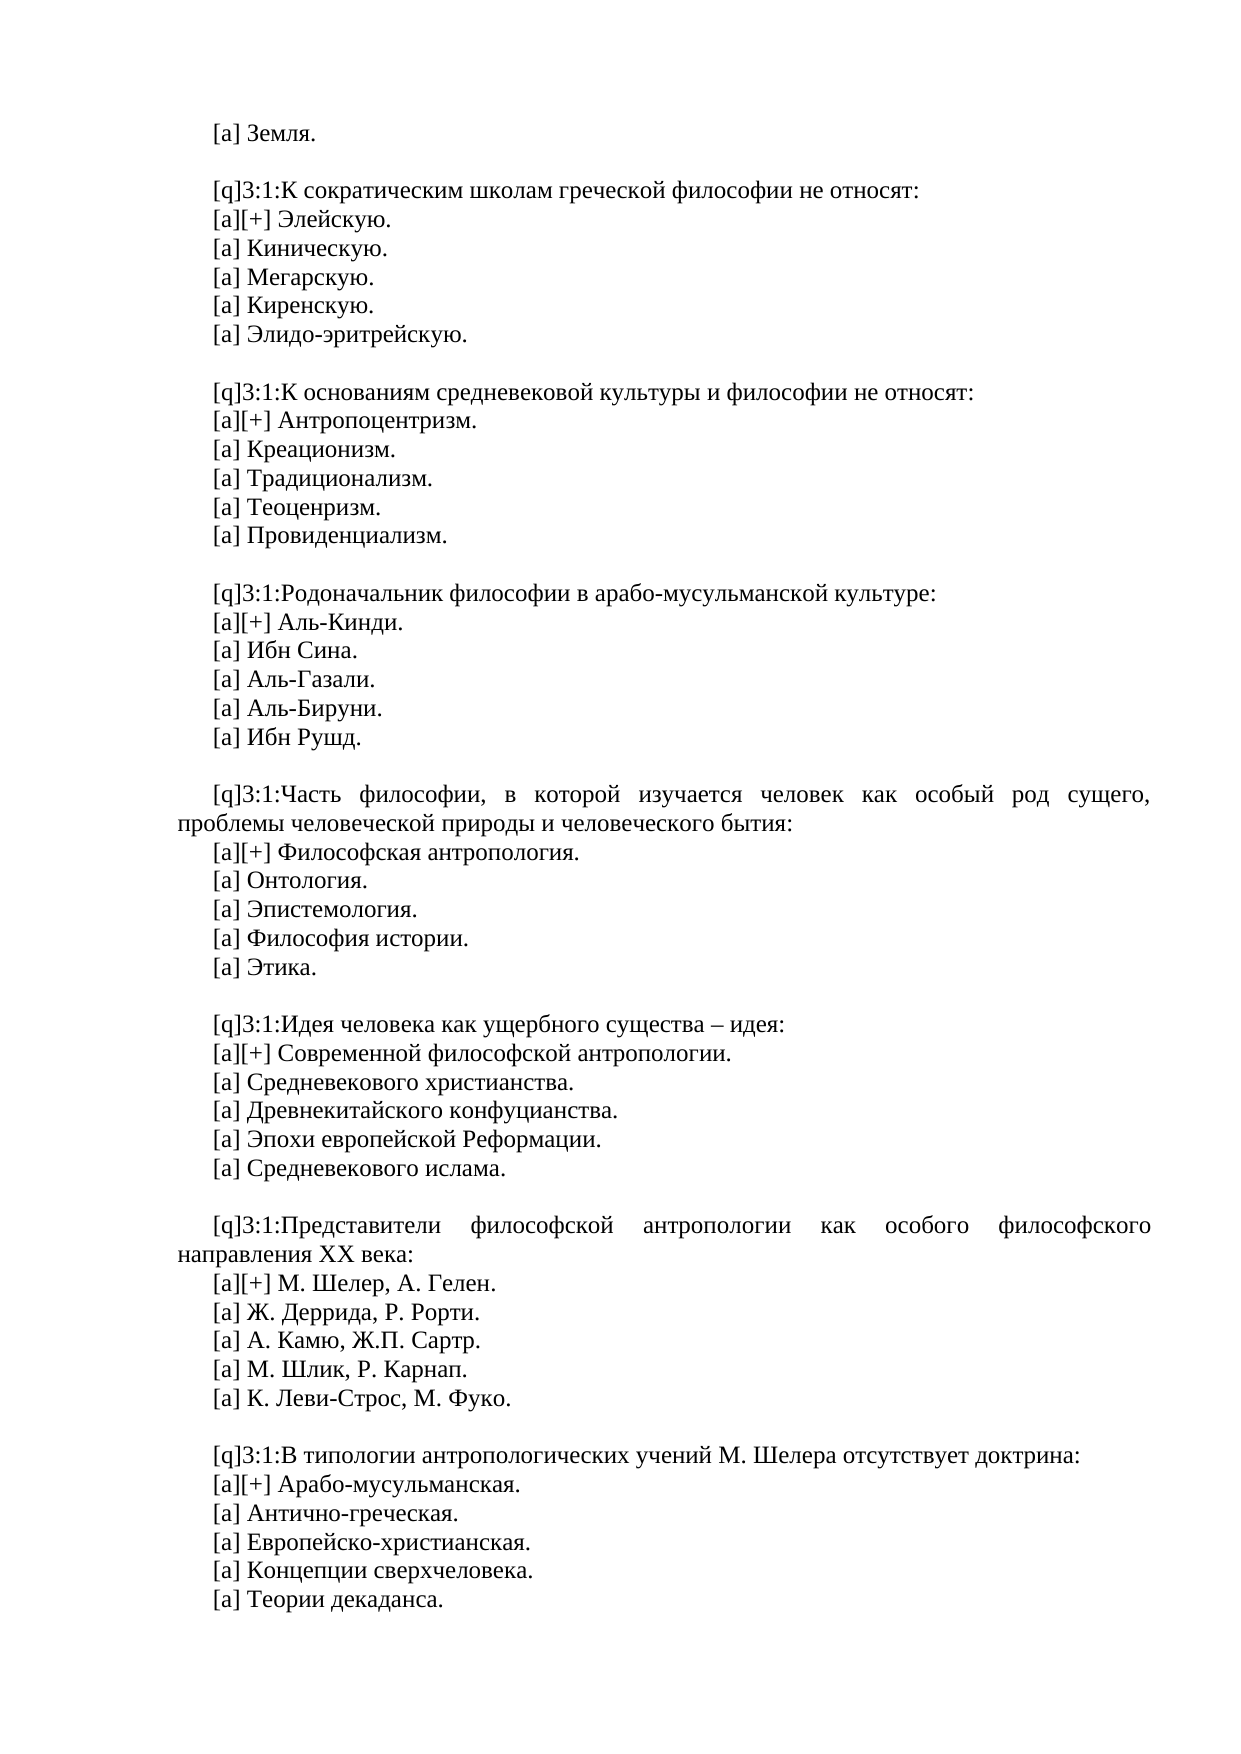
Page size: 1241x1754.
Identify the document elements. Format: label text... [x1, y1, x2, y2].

text [a] Традиционализм. [177, 463, 1152, 492]
text [q]3:1:В типологии антропологических учений М. Шелера отсутствует доктрина: [177, 1441, 1152, 1469]
text [a] Мегарскую. [177, 262, 1152, 291]
text [a] Эпохи европейской Реформации. [177, 1124, 1152, 1153]
text [a][+] Арабо-мусульманская. [177, 1469, 1152, 1498]
text [a] Элидо-эритрейскую. [177, 319, 1152, 348]
text [a] М. Шлик, Р. Карнап. [177, 1354, 1152, 1383]
text [a] Древнекитайского конфуцианства. [177, 1096, 1152, 1124]
text [a] Концепции сверхчеловека. [177, 1556, 1152, 1584]
text [q]3:1:Часть философии, в которой изучается человек как особый род сущего, проблемы человеческой природы и человеческого бытия: [177, 779, 1152, 837]
text [a] Средневекового христианства. [177, 1067, 1152, 1096]
text [a] Провиденциализм. [177, 521, 1152, 549]
text [a][+] Элейскую. [177, 204, 1152, 233]
text [a] Теоценризм. [177, 492, 1152, 521]
text [a] А. Камю, Ж.П. Сартр. [177, 1326, 1152, 1354]
text [a] Аль-Газали. [177, 664, 1152, 693]
text [a] Теории декаданса. [177, 1584, 1152, 1613]
text [a] К. Леви-Строс, М. Фуко. [177, 1383, 1152, 1412]
text [a][+] Аль-Кинди. [177, 607, 1152, 636]
text [a] Земля. [177, 118, 1152, 147]
text [a] Аль-Бируни. [177, 693, 1152, 722]
text [a] Средневекового ислама. [177, 1153, 1152, 1182]
text [a] Антично-греческая. [177, 1498, 1152, 1527]
text [a] Этика. [177, 952, 1152, 981]
text [a] Ж. Деррида, Р. Рорти. [177, 1297, 1152, 1326]
text [a][+] Современной философской антропологии. [177, 1038, 1152, 1067]
text [a] Киренскую. [177, 291, 1152, 319]
text [q]3:1:Представители философской антропологии как особого философского направления ХХ века: [177, 1211, 1152, 1268]
text [a] Онтология. [177, 866, 1152, 894]
text [q]3:1:К основаниям средневековой культуры и философии не относят: [177, 377, 1152, 406]
text [a] Европейско-христианская. [177, 1527, 1152, 1556]
text [q]3:1:Родоначальник философии в арабо-мусульманской культуре: [177, 578, 1152, 607]
text [a] Эпистемология. [177, 894, 1152, 923]
text [a] Киническую. [177, 233, 1152, 262]
text [a] Ибн Рушд. [177, 722, 1152, 751]
text [a][+] Антропоцентризм. [177, 406, 1152, 434]
text [q]3:1:К сократическим школам греческой философии не относят: [177, 176, 1152, 204]
text [a][+] М. Шелер, А. Гелен. [177, 1268, 1152, 1297]
text [a] Ибн Сина. [177, 636, 1152, 664]
text [a] Философия истории. [177, 923, 1152, 952]
text [q]3:1:Идея человека как ущербного существа – идея: [177, 1009, 1152, 1038]
text [a][+] Философская антропология. [177, 837, 1152, 866]
text [a] Креационизм. [177, 434, 1152, 463]
